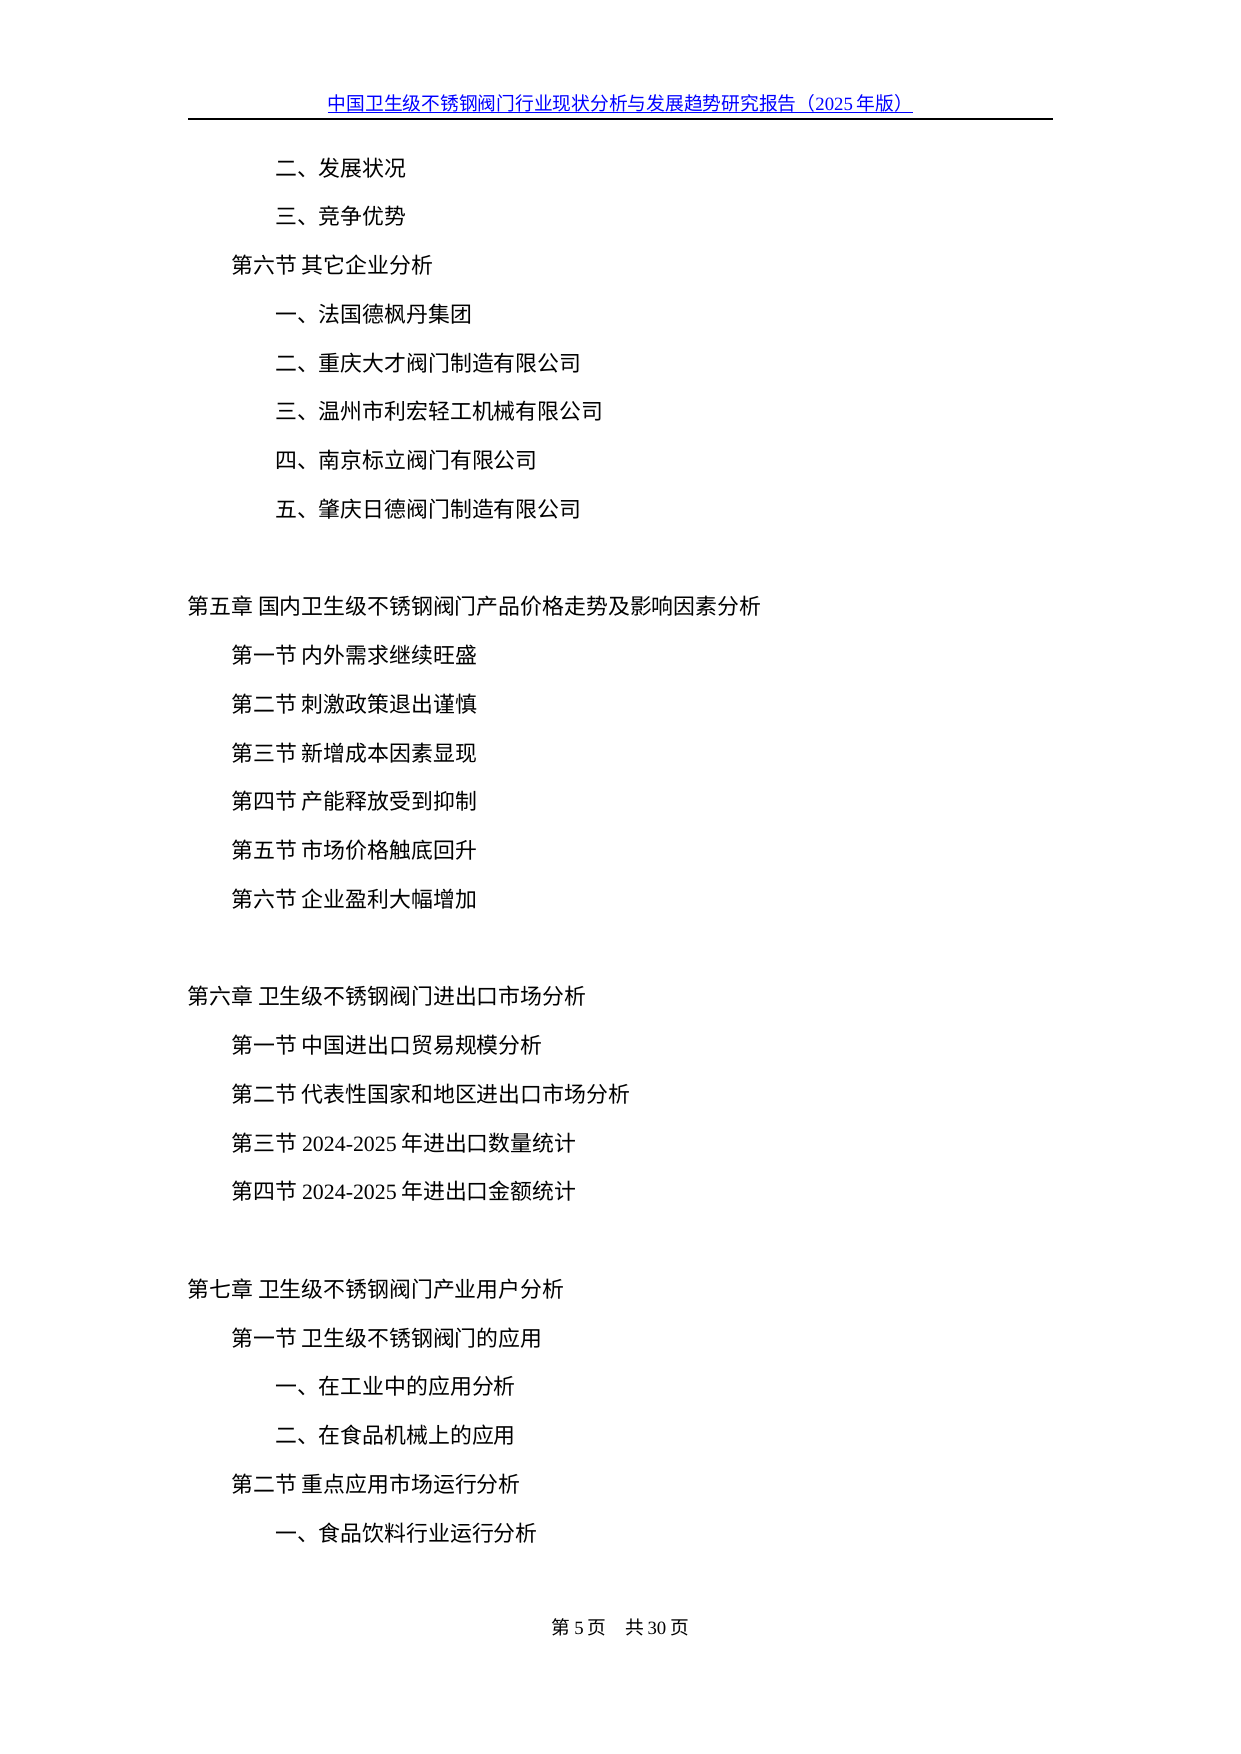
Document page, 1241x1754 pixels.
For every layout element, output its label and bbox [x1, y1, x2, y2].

text [187, 150, 1053, 1548]
